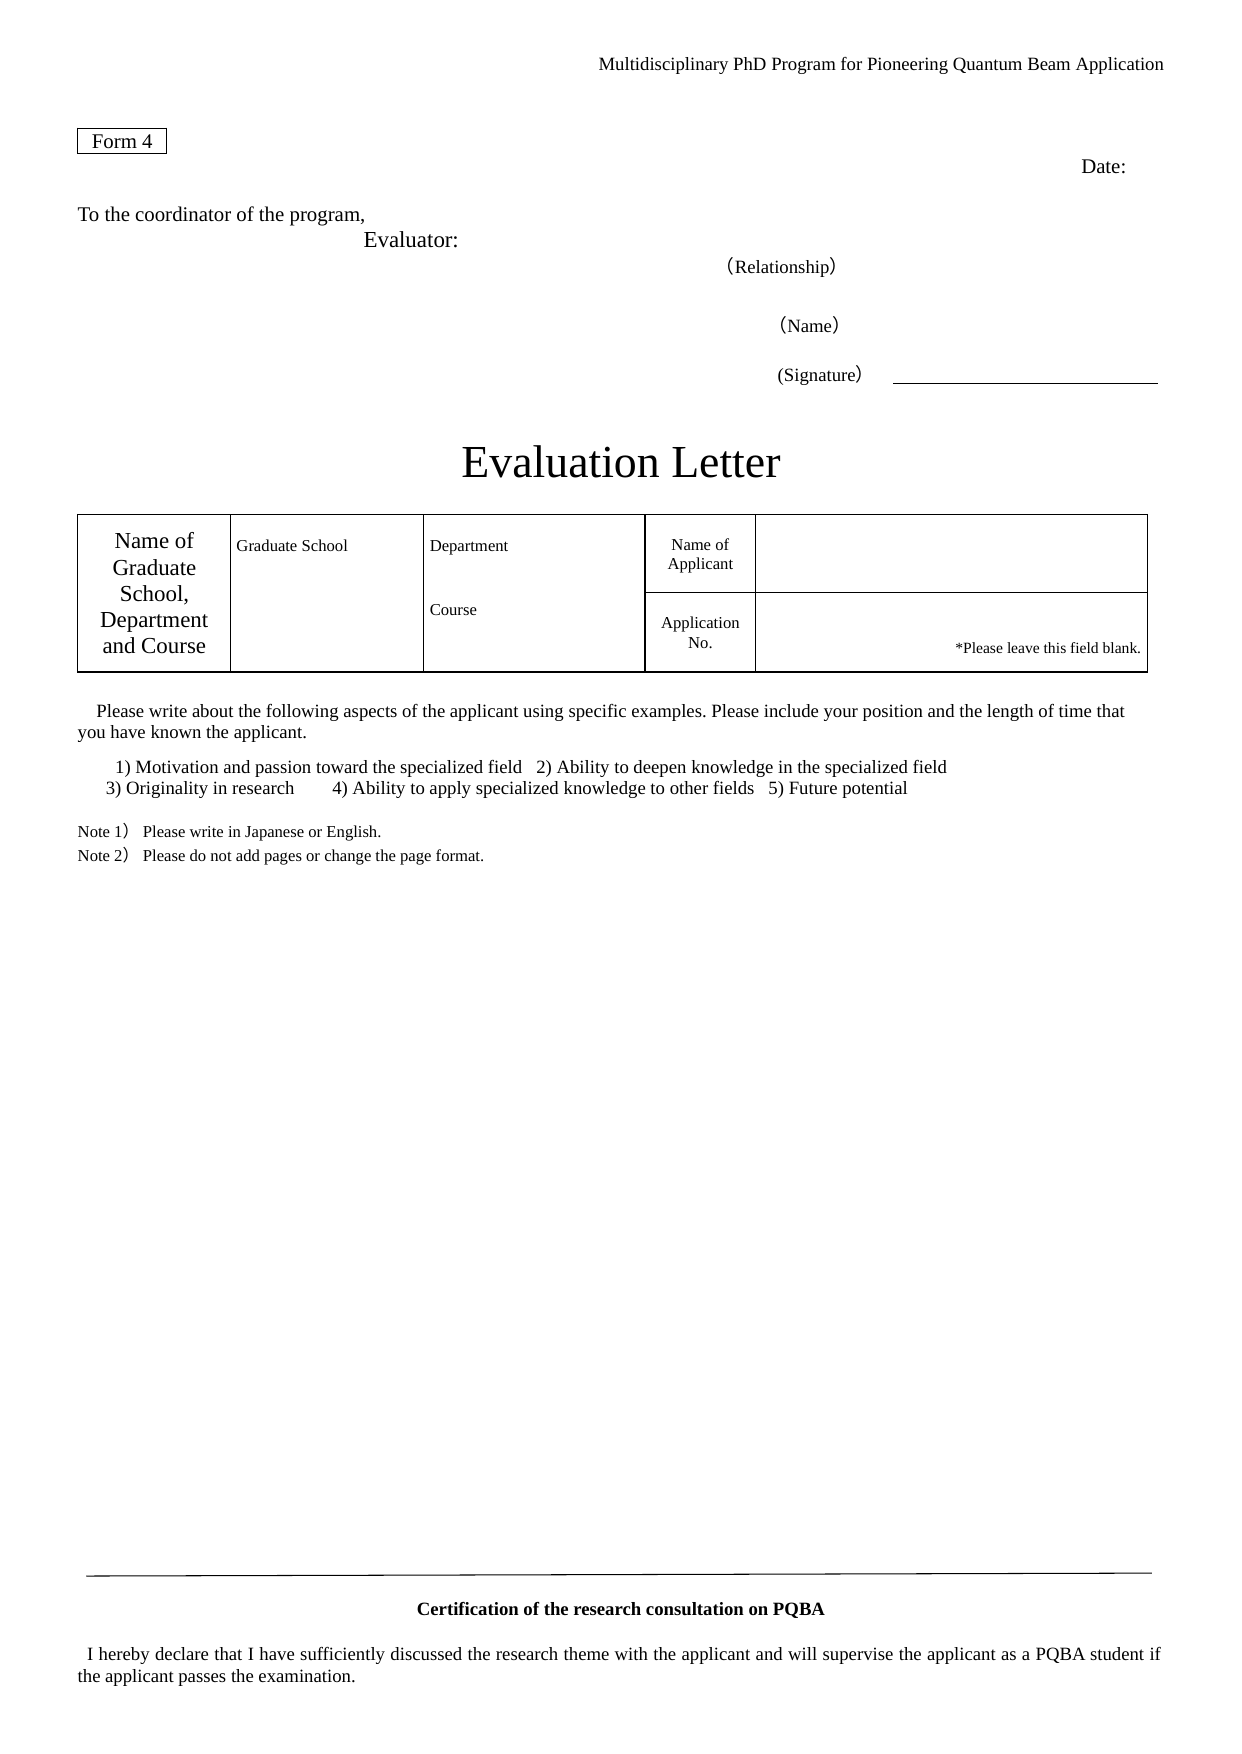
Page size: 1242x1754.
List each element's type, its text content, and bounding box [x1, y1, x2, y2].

text （Name） [77, 311, 1164, 338]
text Note 1） Please write in Japanese or English. [77, 818, 1164, 842]
text (Signature） [690, 359, 1164, 387]
table_header [756, 515, 1147, 592]
table_header Graduate School [231, 515, 423, 671]
table_header Department Course [424, 515, 644, 671]
text （Relationship） [77, 252, 1164, 279]
table_header Name of Graduate School, Department and Course [78, 515, 230, 671]
text Evaluator: [77, 226, 1164, 252]
text 1) Motivation and passion toward the specialized field 2) Ability to deepen knowledge in the specialized field [77, 756, 1164, 777]
text Evaluation Letter [77, 434, 1164, 487]
text Certification of the research consultation on PQBA [77, 1597, 1164, 1619]
text Note 2） Please do not add pages or change the page format. [77, 842, 1164, 866]
text I hereby declare that I have sufficiently discussed the research theme with the applicant and will supervise the applicant as a PQBA student if the applicant passes the examination. [77, 1643, 1164, 1686]
table_cell Application No. [646, 593, 755, 671]
text Please write about the following aspects of the applicant using specific examples. Please include your position and the length of time that you have known the applicant. [77, 700, 1141, 743]
text 3) Originality in research 4) Ability to apply specialized knowledge to other fields 5) Future potential [77, 777, 1164, 799]
table_cell *Please leave this field blank. [756, 593, 1147, 671]
text To the coordinator of the program, [77, 202, 1164, 226]
table_header Form 4 [78, 129, 166, 153]
table_header Name of Applicant [646, 515, 755, 592]
text Date: [77, 154, 1126, 178]
